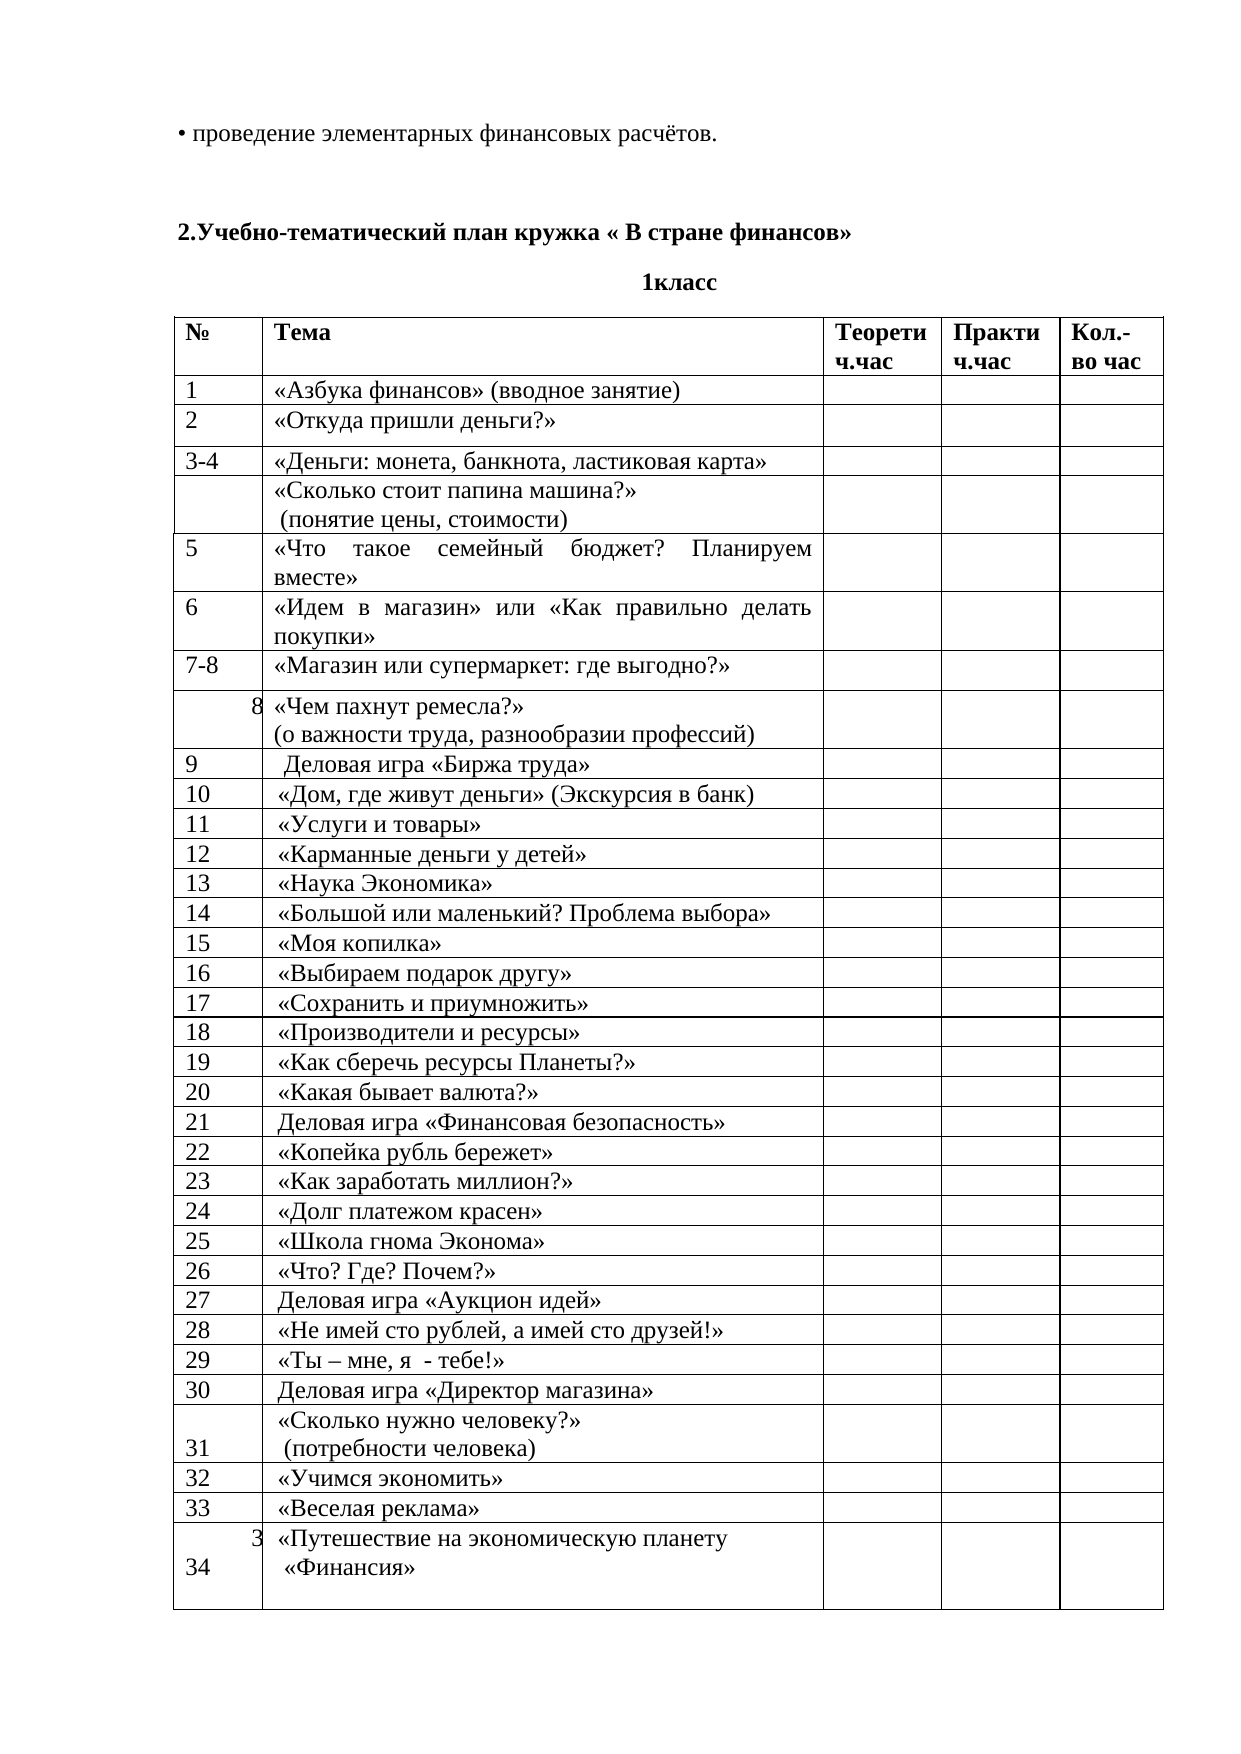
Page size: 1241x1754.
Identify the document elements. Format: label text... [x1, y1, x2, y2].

table_cell [1061, 1137, 1163, 1165]
table_cell 23 [174, 1166, 262, 1195]
table_cell «Какая бывает валюта?» [263, 1077, 823, 1106]
table_cell [1061, 592, 1163, 649]
table_cell [942, 1137, 1059, 1165]
table_cell Деловая игра «Финансовая безопасность» [263, 1107, 823, 1136]
table_cell [942, 1107, 1059, 1136]
table_cell 2 [175, 405, 262, 446]
table_cell 27 [174, 1286, 262, 1314]
table_cell [1061, 779, 1163, 808]
table_cell [824, 869, 941, 897]
table_cell 17 [174, 988, 262, 1016]
table_cell [1061, 958, 1163, 987]
table_cell [1061, 1256, 1163, 1284]
table_cell «Не имей сто рублей, а имей сто друзей!» [263, 1315, 823, 1344]
table_cell «Деньги: монета, банкнота, ластиковая карта» [263, 447, 823, 475]
table_cell [824, 1405, 941, 1462]
table_cell [824, 1047, 941, 1076]
table_cell «Долг платежом красен» [263, 1196, 823, 1225]
table_cell «Азбука финансов» (вводное занятие) [263, 376, 823, 404]
table_cell 29 [174, 1345, 262, 1374]
table_cell «Чем пахнут ремесла?» (о важности труда, разнообразии профессий) [263, 691, 823, 748]
table_cell «Наука Экономика» [263, 869, 823, 897]
table_cell [942, 376, 1059, 404]
table_cell [824, 476, 941, 533]
table_header Кол.-во час [1061, 318, 1163, 374]
table_cell «Как заработать миллион?» [263, 1166, 823, 1195]
table_cell [1061, 691, 1163, 748]
table_cell [942, 869, 1059, 897]
table_cell [942, 592, 1059, 649]
table_cell [824, 376, 941, 404]
table_cell [942, 1256, 1059, 1284]
table_cell [1061, 1047, 1163, 1076]
table_cell 22 [174, 1137, 262, 1165]
table_cell 25 [174, 1226, 262, 1255]
table_cell 32 [174, 1463, 262, 1492]
table_cell «Сохранить и приумножить» [263, 988, 823, 1016]
table_cell [1061, 405, 1163, 446]
table_cell «Карманные деньги у детей» [263, 839, 823, 867]
table_cell [1061, 1345, 1163, 1374]
table_cell «Что такое семейный бюджет? Планируем вместе» [263, 534, 823, 591]
table_cell [1061, 1523, 1163, 1609]
table_cell [1061, 988, 1163, 1016]
table_cell 30 [174, 1375, 262, 1404]
table_cell «Услуги и товары» [263, 809, 823, 838]
table_cell «Что? Где? Почем?» [263, 1256, 823, 1284]
table_cell «Веселая реклама» [263, 1493, 823, 1522]
table_cell [1061, 534, 1163, 591]
table_cell [824, 1196, 941, 1225]
table_header Практич.час [942, 318, 1059, 374]
table_cell [1061, 376, 1163, 404]
table_cell 26 [174, 1256, 262, 1284]
table_cell 31 [174, 1405, 262, 1462]
table_cell [1061, 1405, 1163, 1462]
table_cell [824, 1137, 941, 1165]
table_cell [942, 749, 1059, 778]
table_cell [824, 779, 941, 808]
table_cell 20 [174, 1077, 262, 1106]
table_cell 18 [174, 1018, 262, 1046]
table_cell [942, 447, 1059, 475]
table_cell [1061, 1315, 1163, 1344]
table_cell [1061, 1286, 1163, 1314]
table_cell 10 [174, 779, 262, 808]
table_cell [824, 1463, 941, 1492]
table_cell [824, 1345, 941, 1374]
table_cell «Откуда пришли деньги?» [263, 405, 823, 446]
table_cell 12 [174, 839, 262, 867]
table_cell [942, 1166, 1059, 1195]
table_cell [942, 1077, 1059, 1106]
table_cell «Школа гнома Эконома» [263, 1226, 823, 1255]
table_cell 14 [174, 898, 262, 927]
table_cell [1061, 476, 1163, 533]
table_cell 11 [174, 809, 262, 838]
table_cell [1061, 809, 1163, 838]
table_cell 13 [174, 869, 262, 897]
table_cell [942, 1493, 1059, 1522]
table_cell [942, 1523, 1059, 1609]
table_cell 15 [174, 928, 262, 957]
table_cell [942, 1405, 1059, 1462]
table_cell [942, 988, 1059, 1016]
table_cell [824, 1375, 941, 1404]
table_cell [1061, 1226, 1163, 1255]
table_cell 24 [174, 1196, 262, 1225]
table_cell [824, 651, 941, 690]
table_cell «Выбираем подарок другу» [263, 958, 823, 987]
table_cell [824, 592, 941, 649]
table_cell [824, 1077, 941, 1106]
table_cell [824, 1523, 941, 1609]
table_cell «Сколько нужно человеку?» (потребности человека) [263, 1405, 823, 1462]
table_cell 9 [174, 749, 262, 778]
table_cell [942, 651, 1059, 690]
table_cell [824, 988, 941, 1016]
table_cell «Магазин или супермаркет: где выгодно?» [263, 651, 823, 690]
table_cell [1061, 1375, 1163, 1404]
table_cell Деловая игра «Биржа труда» [263, 749, 823, 778]
table_cell [1061, 651, 1163, 690]
table_cell [942, 779, 1059, 808]
table_cell [1061, 1018, 1163, 1046]
table_cell [1061, 869, 1163, 897]
table_cell [824, 1107, 941, 1136]
table_cell [942, 405, 1059, 446]
table_cell [942, 691, 1059, 748]
table_cell [1061, 928, 1163, 957]
table_cell [1061, 839, 1163, 867]
table_cell 334 [174, 1523, 262, 1609]
table_cell 28 [174, 1315, 262, 1344]
table_cell 16 [174, 958, 262, 987]
text 1класс [207, 267, 1152, 296]
table_cell [1061, 898, 1163, 927]
table_cell [824, 839, 941, 867]
table_cell «Идем в магазин» или «Как правильно делать покупки» [263, 592, 823, 649]
table_cell [942, 534, 1059, 591]
table_cell [942, 476, 1059, 533]
table_cell [824, 898, 941, 927]
table_cell [942, 1345, 1059, 1374]
table_cell [942, 839, 1059, 867]
table_cell 19 [174, 1047, 262, 1076]
table_cell [1061, 749, 1163, 778]
table_cell [1061, 1493, 1163, 1522]
table_cell [1061, 1463, 1163, 1492]
text 2.Учебно-тематический план кружка « В стране финансов» [177, 217, 1152, 246]
table_cell Деловая игра «Аукцион идей» [263, 1286, 823, 1314]
table_cell [942, 1286, 1059, 1314]
table_cell [824, 958, 941, 987]
table_cell [824, 405, 941, 446]
table_cell 1 [175, 376, 262, 404]
table_cell [1061, 1166, 1163, 1195]
table_cell [824, 1493, 941, 1522]
table_header Тема [263, 318, 823, 374]
table_cell [942, 1196, 1059, 1225]
table_cell [942, 1018, 1059, 1046]
table_cell 7-8 [174, 651, 262, 690]
table_cell [824, 1018, 941, 1046]
table_cell «Большой или маленький? Проблема выбора» [263, 898, 823, 927]
table_cell 3-4 [175, 447, 262, 475]
table_cell [824, 1256, 941, 1284]
table_cell 5 [174, 534, 262, 591]
table_cell «Учимся экономить» [263, 1463, 823, 1492]
table_cell [942, 1375, 1059, 1404]
table_cell «Путешествие на экономическую планету «Финансия» [263, 1523, 823, 1609]
table_cell Деловая игра «Директор магазина» [263, 1375, 823, 1404]
table_cell «Производители и ресурсы» [263, 1018, 823, 1046]
table_cell [942, 1226, 1059, 1255]
table_cell [942, 809, 1059, 838]
table_cell [942, 898, 1059, 927]
table_cell [824, 809, 941, 838]
table_cell [942, 1463, 1059, 1492]
table_cell [1061, 1077, 1163, 1106]
table_cell «Дом, где живут деньги» (Экскурсия в банк) [263, 779, 823, 808]
text • проведение элементарных финансовых расчётов. [177, 118, 1152, 147]
table_cell «Как сберечь ресурсы Планеты?» [263, 1047, 823, 1076]
table_cell «Моя копилка» [263, 928, 823, 957]
table_cell 21 [174, 1107, 262, 1136]
table_cell [1061, 1196, 1163, 1225]
table_cell [175, 476, 262, 533]
table_cell [824, 1226, 941, 1255]
table_header Теоретич.час [824, 318, 941, 374]
table_cell [824, 1166, 941, 1195]
table_cell [824, 928, 941, 957]
table_cell [942, 1047, 1059, 1076]
table_cell [1061, 1107, 1163, 1136]
table_cell 6 [174, 592, 262, 649]
table_cell «Ты – мне, я - тебе!» [263, 1345, 823, 1374]
table_cell [824, 1315, 941, 1344]
table_cell 8 [174, 691, 262, 748]
table_cell [942, 958, 1059, 987]
table_cell [942, 1315, 1059, 1344]
table_cell [1061, 447, 1163, 475]
table_cell 33 [174, 1493, 262, 1522]
table_cell «Копейка рубль бережет» [263, 1137, 823, 1165]
table_cell «Сколько стоит папина машина?» (понятие цены, стоимости) [263, 476, 823, 533]
table_cell [824, 447, 941, 475]
table_cell [824, 749, 941, 778]
table_cell [942, 928, 1059, 957]
table_header № [175, 318, 262, 374]
table_cell [824, 1286, 941, 1314]
table_cell [824, 534, 941, 591]
table_cell [824, 691, 941, 748]
